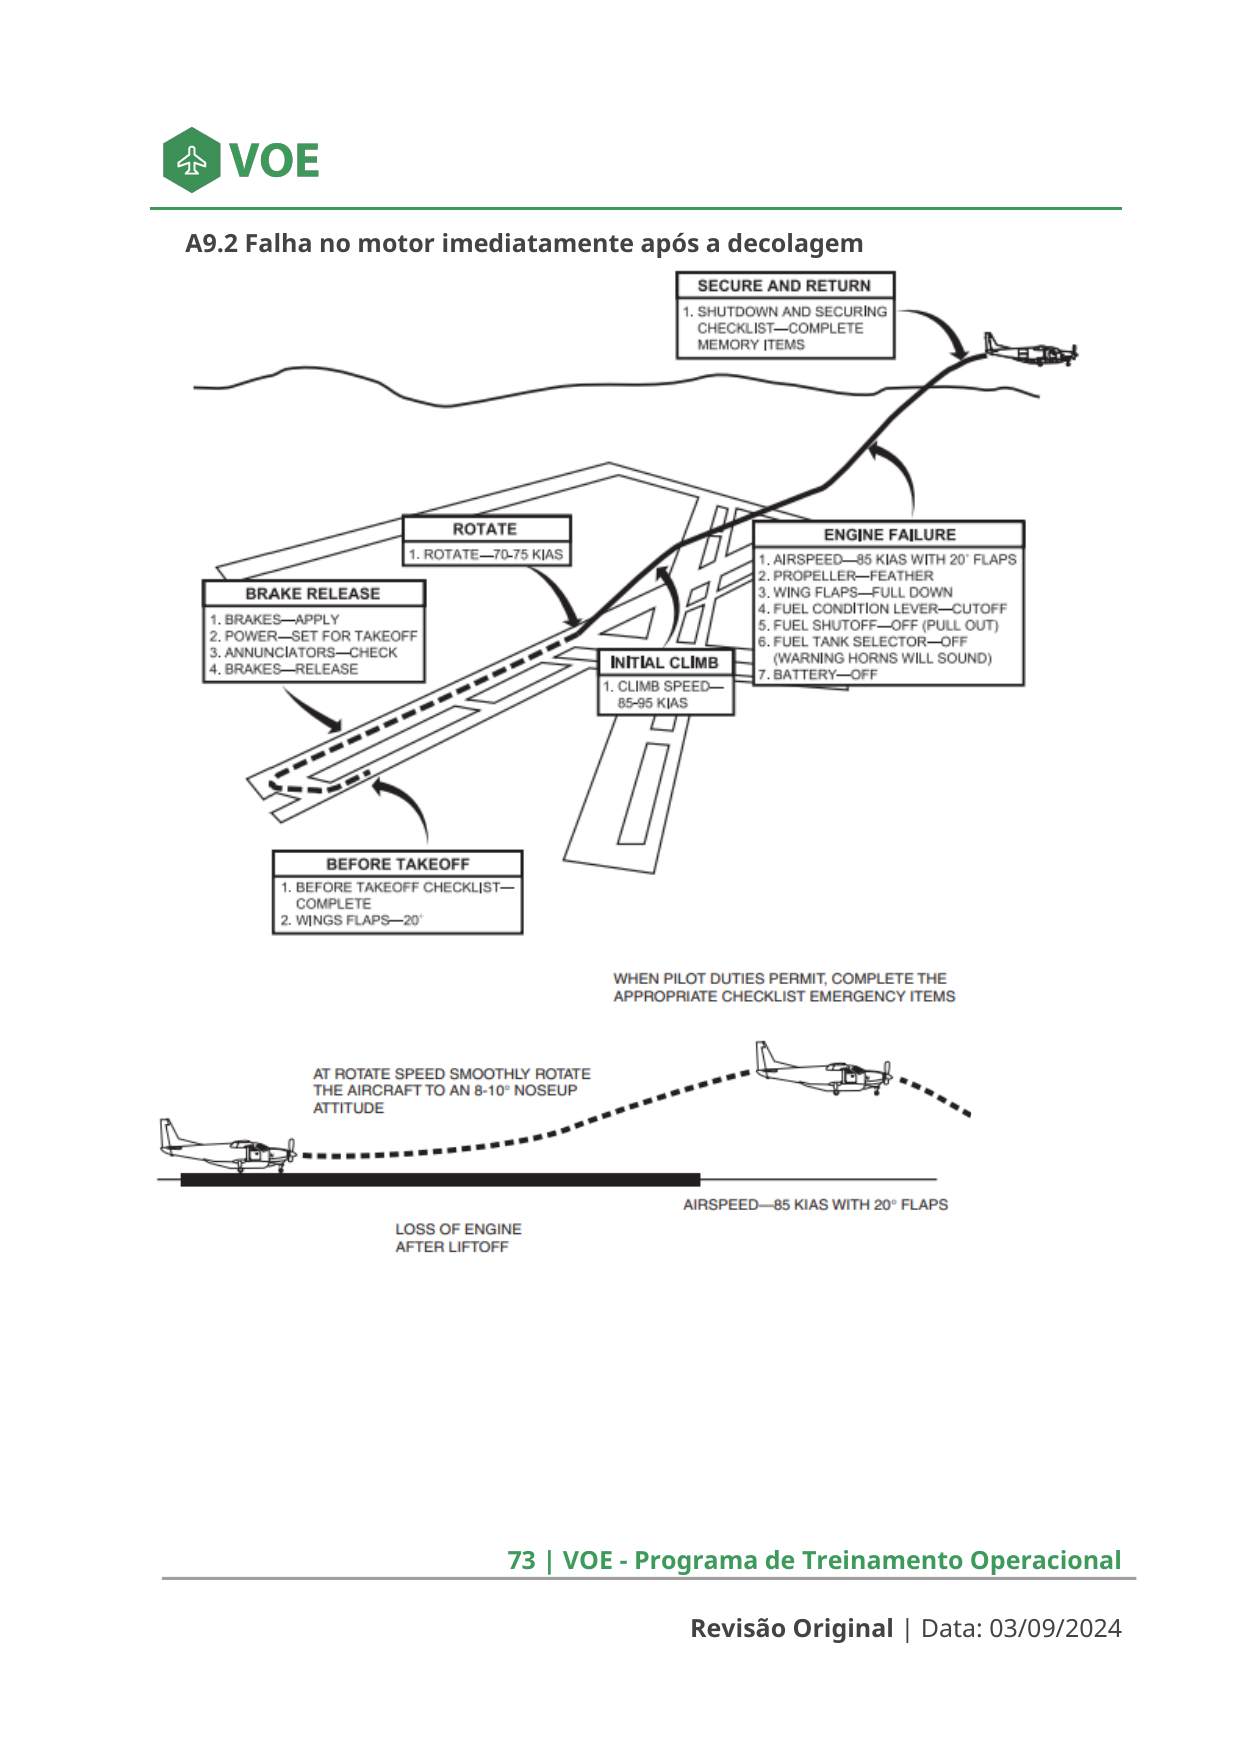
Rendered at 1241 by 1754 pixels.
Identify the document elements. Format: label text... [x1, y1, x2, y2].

picture [183, 265, 1087, 950]
picture [147, 954, 972, 1259]
subtitle A9.2 Falha no motor imediatamente após a decolagem [185, 226, 1122, 260]
picture [159, 121, 324, 197]
